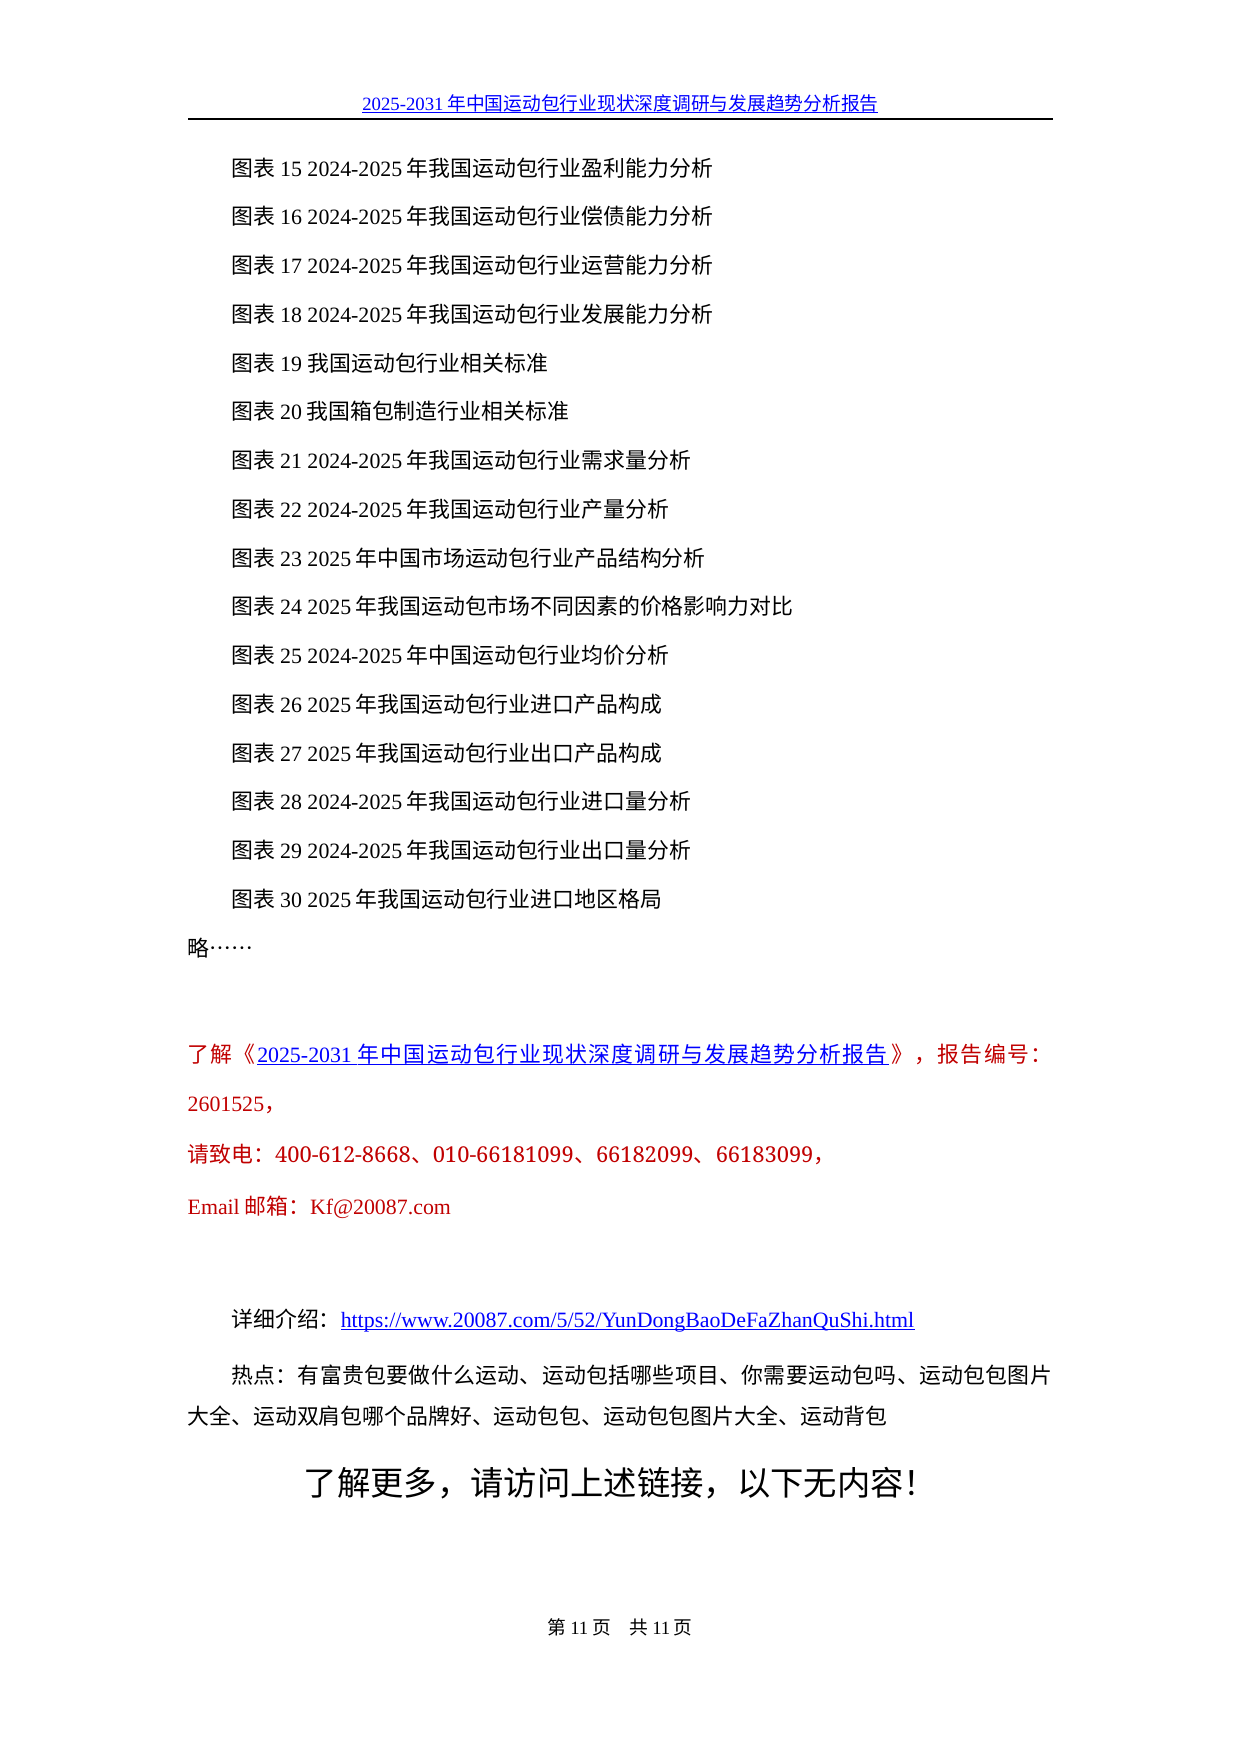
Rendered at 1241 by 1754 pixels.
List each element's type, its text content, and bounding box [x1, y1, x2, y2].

title 了解更多，请访问上述链接，以下无内容！ [187, 1449, 1053, 1514]
text 了解《2025-2031年中国运动包行业现状深度调研与发展趋势分析报告》，报告编号：2601525， [187, 1037, 1053, 1118]
text Email邮箱：Kf@20087.com [187, 1188, 1053, 1221]
text 请致电：400-612-8668、010-66181099、66182099、66183099， [187, 1137, 1053, 1169]
text 详细介绍：https://www.20087.com/5/52/YunDongBaoDeFaZhanQuShi.html [187, 1301, 1053, 1334]
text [187, 150, 1053, 963]
text 热点：有富贵包要做什么运动、运动包括哪些项目、你需要运动包吗、运动包包图片大全、运动双肩包哪个品牌好、运动包包、运动包包图片大全、运动背包 [187, 1358, 1053, 1431]
